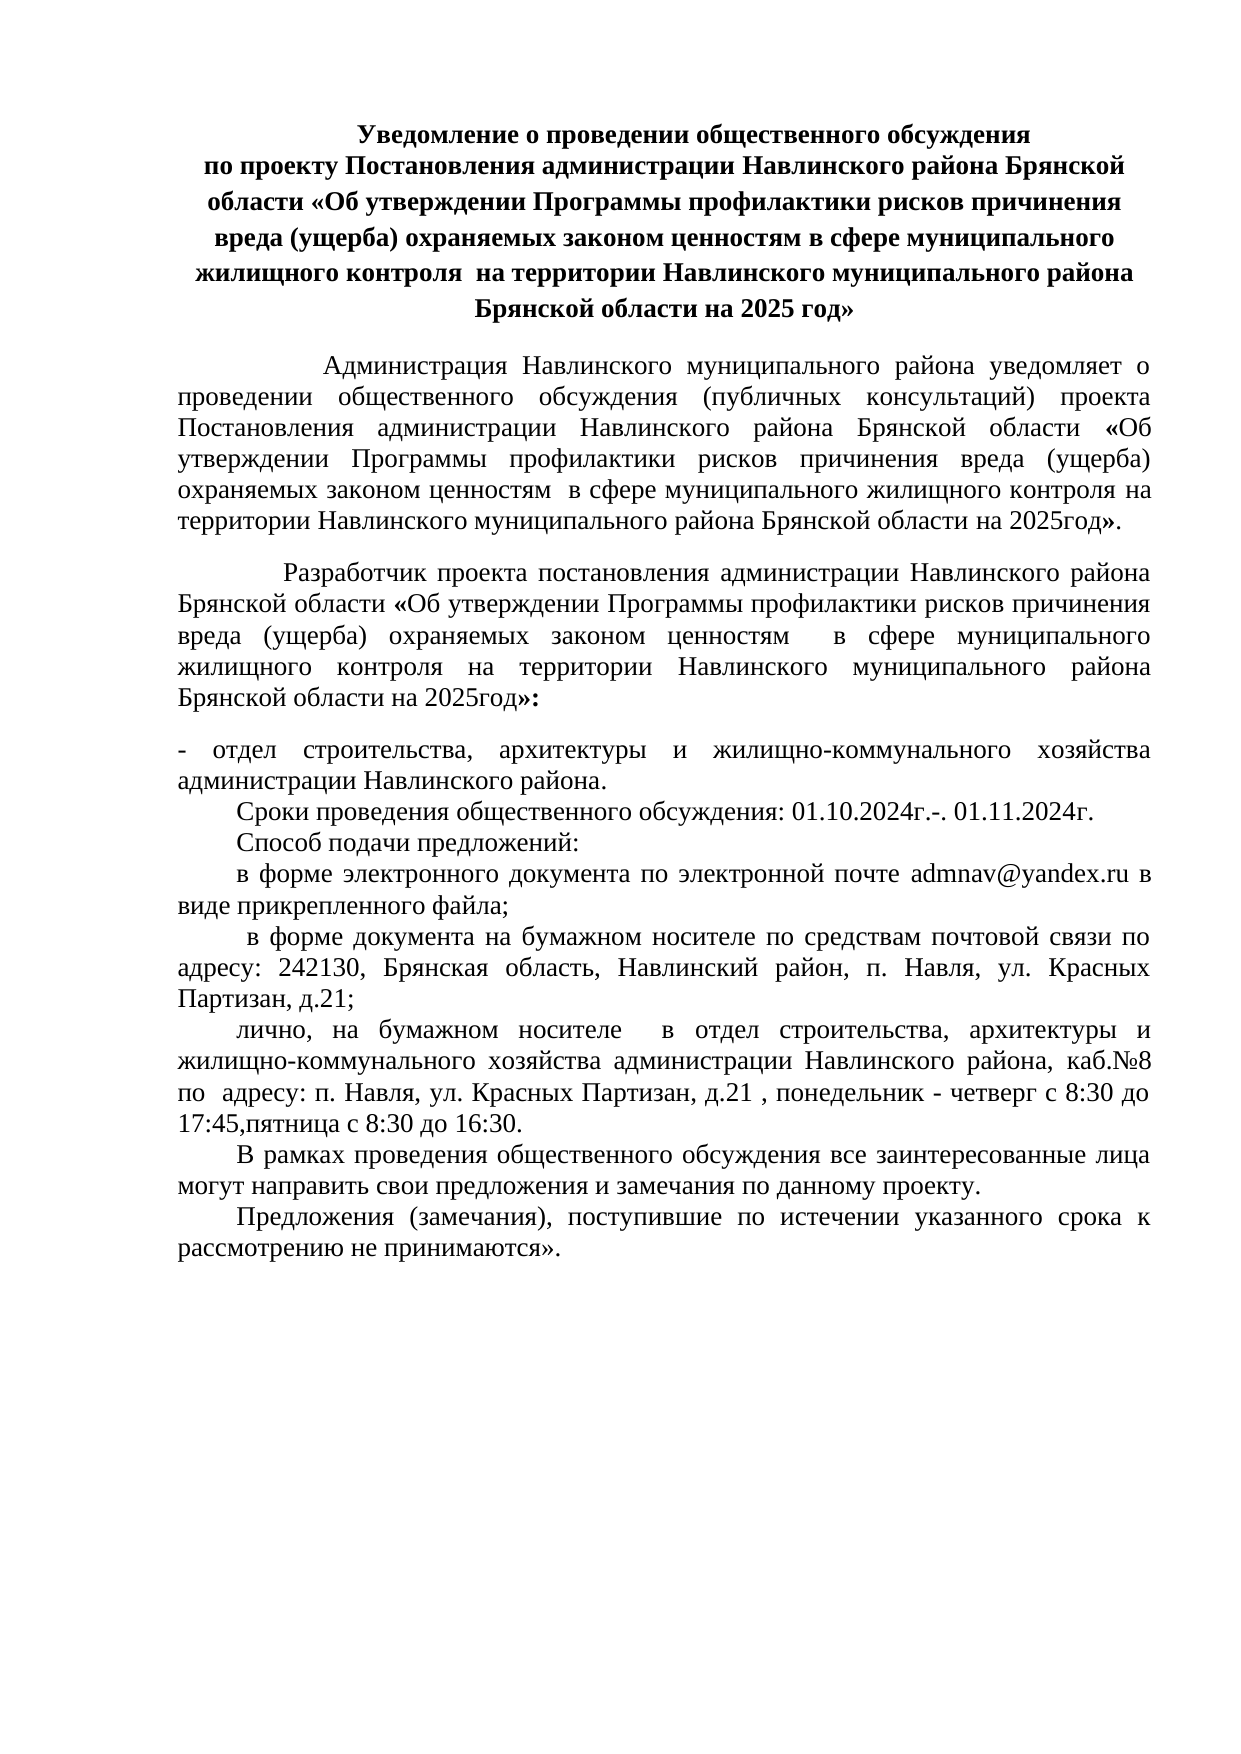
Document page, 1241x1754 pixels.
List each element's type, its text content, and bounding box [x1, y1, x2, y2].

text в форме электронного документа по электронной почте admnav@yandex.ru в виде прикрепленного файла; [177, 858, 1152, 920]
text - отдел строительства, архитектуры и жилищно-коммунального хозяйства администрации Навлинского района. [177, 733, 1152, 795]
text в форме документа на бумажном носителе по средствам почтовой связи по адресу: 242130, Брянская область, Навлинский район, п. Навля, ул. Красных Партизан, д.21; [177, 920, 1152, 1013]
text В рамках проведения общественного обсуждения все заинтересованные лица могут направить свои предложения и замечания по данному проекту. [177, 1138, 1152, 1200]
text Предложения (замечания), поступившие по истечении указанного срока к рассмотрению не принимаются». [177, 1200, 1152, 1262]
text Разработчик проекта постановления администрации Навлинского района Брянской области «Об утверждении Программы профилактики рисков причинения вреда (ущерба) охраняемых законом ценностям в сфере муниципального жилищного контроля на территории Навлинского муниципального района Брянской области на 2025год»: [177, 556, 1152, 712]
text Сроки проведения общественного обсуждения: 01.10.2024г.-. 01.11.2024г. [177, 795, 1152, 826]
text Уведомление о проведении общественного обсуждения [177, 118, 1152, 149]
text лично, на бумажном носителе в отдел строительства, архитектуры и жилищно-коммунального хозяйства администрации Навлинского района, каб.№8 по адресу: п. Навля, ул. Красных Партизан, д.21 , понедельник - четверг с 8:30 до 17:45,пятница с 8:30 до 16:30. [177, 1013, 1152, 1138]
text Способ подачи предложений: [177, 826, 1152, 858]
text Администрация Навлинского муниципального района уведомляет о проведении общественного обсуждения (публичных консультаций) проекта Постановления администрации Навлинского района Брянской области «Об утверждении Программы профилактики рисков причинения вреда (ущерба) охраняемых законом ценностям в сфере муниципального жилищного контроля на территории Навлинского муниципального района Брянской области на 2025год». [177, 349, 1152, 536]
text по проекту Постановления администрации Навлинского района Брянской области «Об утверждении Программы профилактики рисков причинения вреда (ущерба) охраняемых законом ценностям в сфере муниципального жилищного контроля на территории Навлинского муниципального района Брянской области на 2025 год» [177, 149, 1152, 323]
